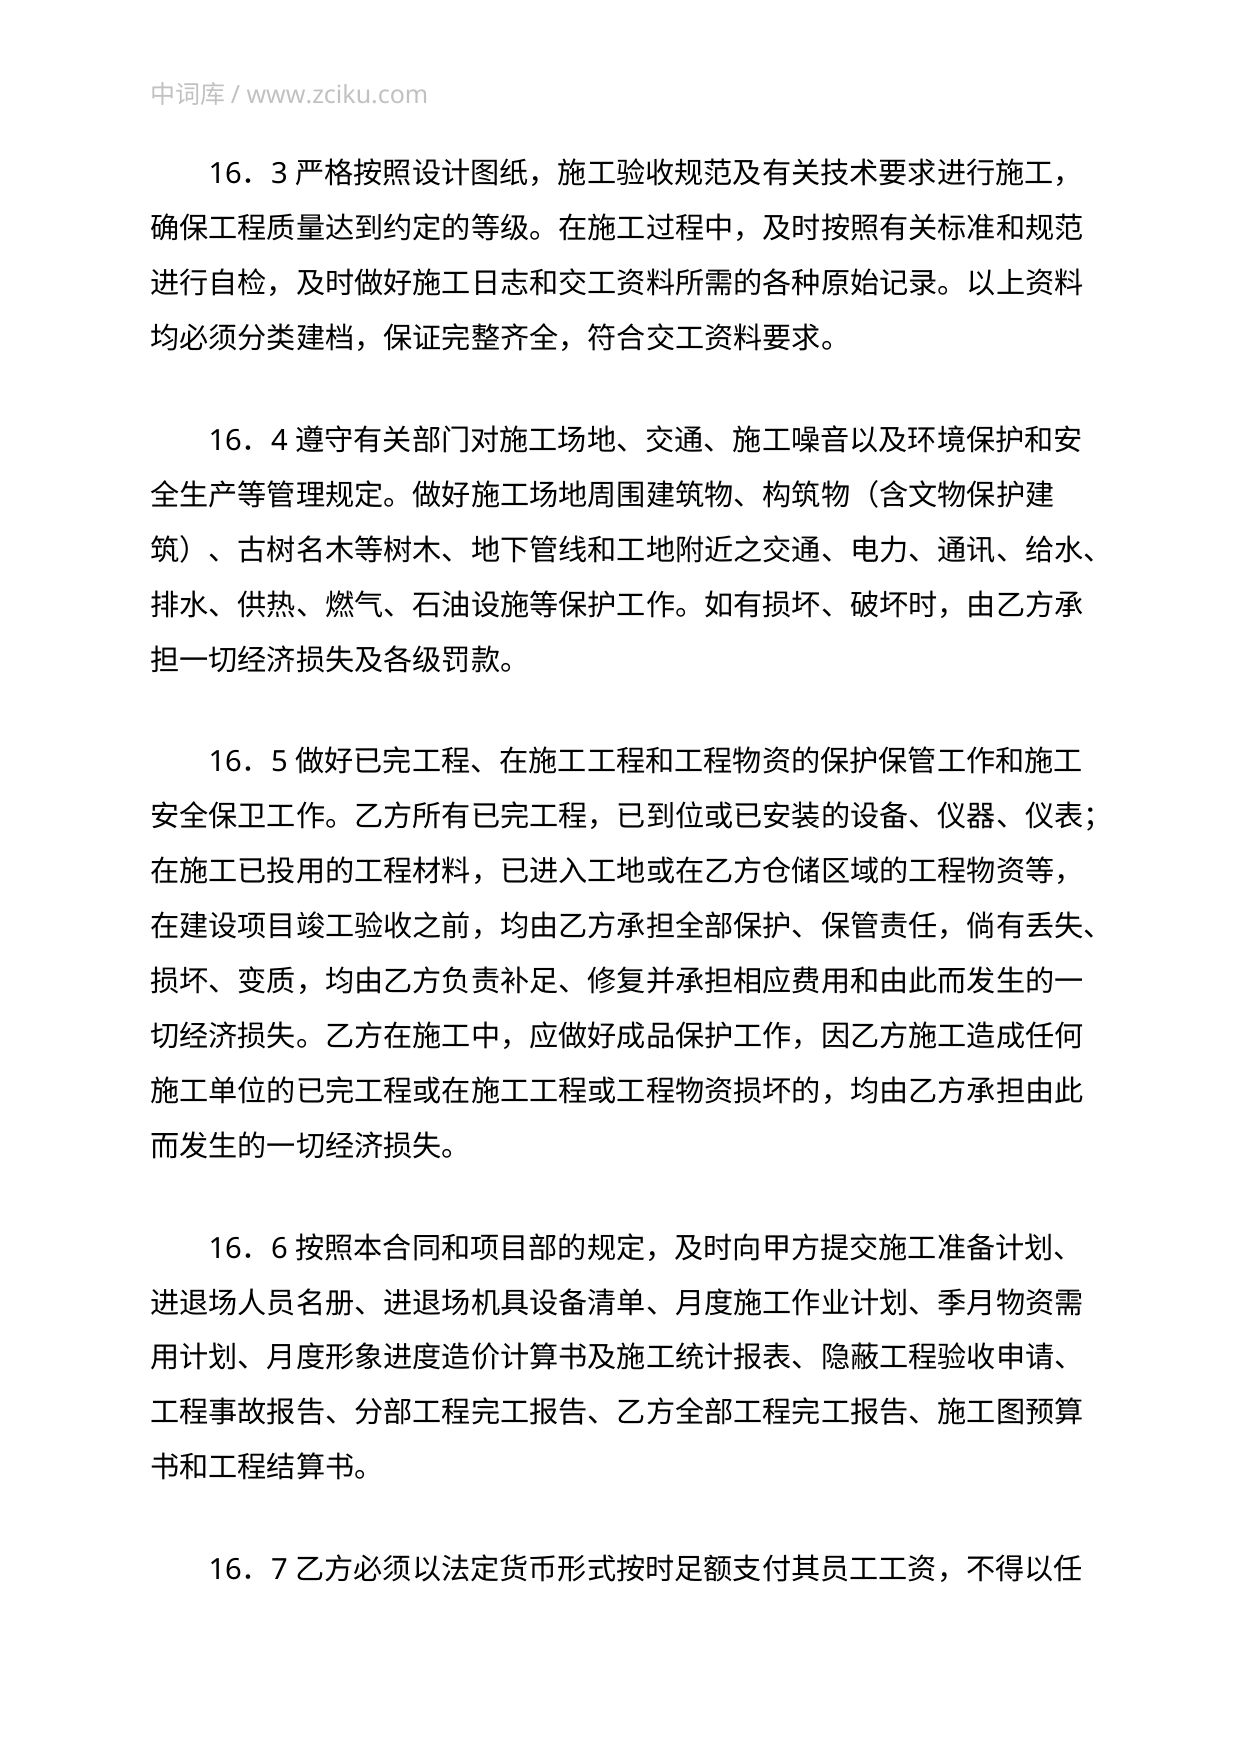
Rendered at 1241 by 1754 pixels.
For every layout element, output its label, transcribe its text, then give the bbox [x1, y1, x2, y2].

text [150, 1546, 1090, 1588]
text 16．5 做好已完工程、在施工工程和工程物资的保护保管工作和施工安全保卫工作。乙方所有已完工程，已到位或已安装的设备、仪器、仪表；在施工已投用的工程材料，已进入工地或在乙方仓储区域的工程物资等，在建设项目竣工验收之前，均由乙方承担全部保护、保管责任，倘有丢失、损坏、变质，均由乙方负责补足、修复并承担相应费用和由此而发生的一切经济损失。乙方在施工中，应做好成品保护工作，因乙方施工造成任何施工单位的已完工程或在施工工程或工程物资损坏的，均由乙方承担由此而发生的一切经济损失。 [150, 738, 1090, 1165]
text 16．6 按照本合同和项目部的规定，及时向甲方提交施工准备计划、进退场人员名册、进退场机具设备清单、月度施工作业计划、季月物资需用计划、月度形象进度造价计算书及施工统计报表、隐蔽工程验收申请、工程事故报告、分部工程完工报告、乙方全部工程完工报告、施工图预算书和工程结算书。 [150, 1224, 1090, 1486]
text 16．3 严格按照设计图纸，施工验收规范及有关技术要求进行施工，确保工程质量达到约定的等级。在施工过程中，及时按照有关标准和规范进行自检，及时做好施工日志和交工资料所需的各种原始记录。以上资料均必须分类建档，保证完整齐全，符合交工资料要求。 [150, 150, 1090, 357]
text 16．4 遵守有关部门对施工场地、交通、施工噪音以及环境保护和安全生产等管理规定。做好施工场地周围建筑物、构筑物（含文物保护建筑）、古树名木等树木、地下管线和工地附近之交通、电力、通讯、给水、排水、供热、燃气、石油设施等保护工作。如有损坏、破坏时，由乙方承担一切经济损失及各级罚款。 [150, 417, 1090, 678]
